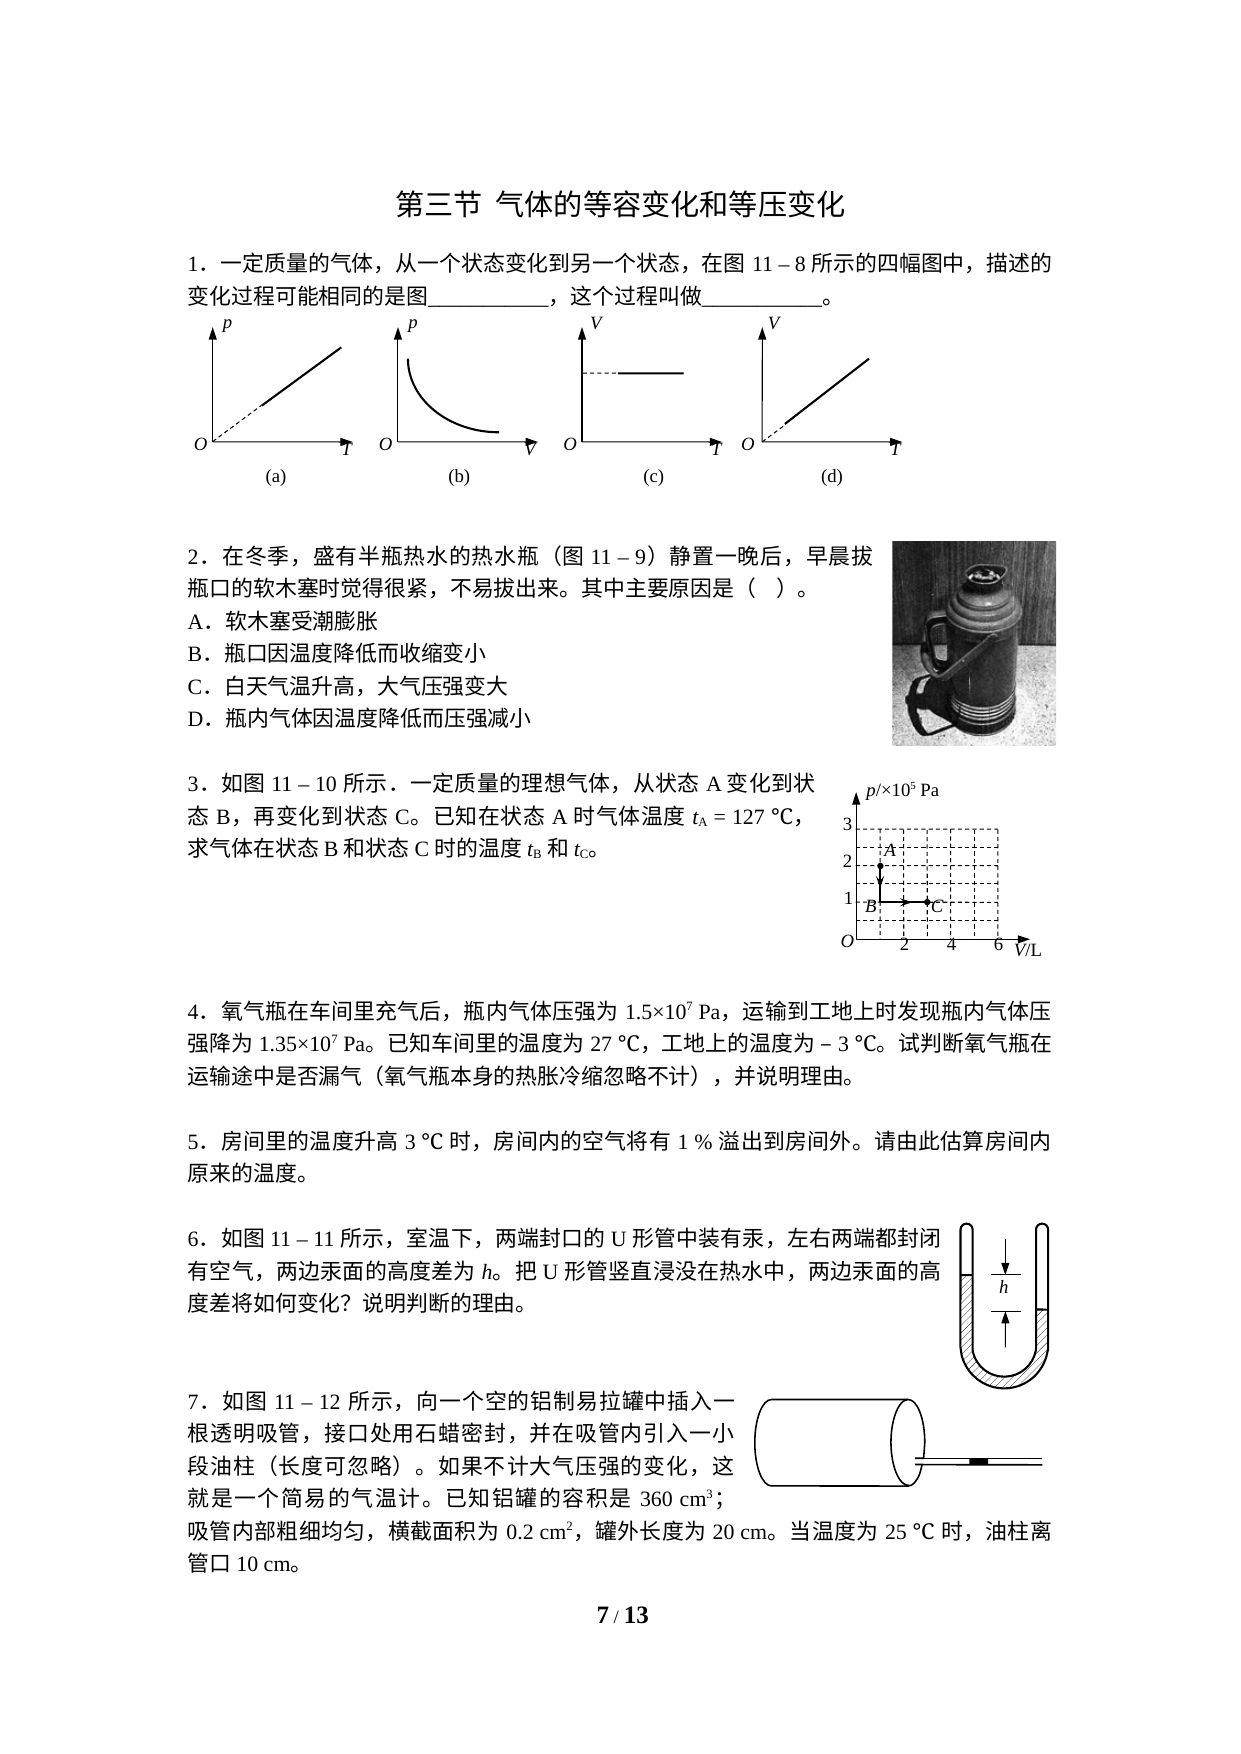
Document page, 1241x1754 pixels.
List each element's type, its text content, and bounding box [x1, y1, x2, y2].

text 5．房间里的温度升高 3 ℃ 时，房间内的空气将有 1 % 溢出到房间外。请由此估算房间内原来的温度。 [187, 1123, 1053, 1188]
picture [892, 541, 1057, 746]
text A．软木塞受潮膨胀 [187, 603, 892, 636]
text 6．如图 11 – 11 所示，室温下，两端封口的 U 形管中装有汞，左右两端都封闭有空气，两边汞面的高度差为 h。把 U 形管竖直浸没在热水中，两边汞面的高度差将如何变化？说明判断的理由。 [187, 1221, 1053, 1318]
text 4．氧气瓶在车间里充气后，瓶内气体压强为 1.5×107 Pa，运输到工地上时发现瓶内气体压强降为 1.35×107 Pa。已知车间里的温度为 27 ℃，工地上的温度为 – 3 ℃。试判断氧气瓶在运输途中是否漏气（氧气瓶本身的热胀冷缩忽略不计），并说明理由。 [187, 993, 1053, 1091]
text 3．如图 11 – 10 所示．一定质量的理想气体，从状态 A 变化到状态 B，再变化到状态 C。已知在状态 A 时气体温度 tA = 127 ℃，求气体在状态 B 和状态 C 时的温度 tB 和 tC。 [187, 766, 1053, 863]
text D．瓶内气体因温度降低而压强减小 [187, 701, 892, 733]
text 2．在冬季，盛有半瓶热水的热水瓶（图11 – 9）静置一晚后，早晨拔瓶口的软木塞时觉得很紧，不易拔出来。其中主要原因是（ ）。 [187, 538, 1053, 603]
text 1．一定质量的气体，从一个状态变化到另一个状态，在图 11 – 8 所示的四幅图中，描述的变化过程可能相同的是图___________，这个过程叫做___________。 [187, 246, 1053, 311]
text 7．如图 11 – 12 所示，向一个空的铝制易拉罐中插入一根透明吸管，接口处用石蜡密封，并在吸管内引入一小段油柱（长度可忽略）。如果不计大气压强的变化，这就是一个简易的气温计。已知铝罐的容积是 360 cm3；吸管内部粗细均匀，横截面积为 0.2 cm2，罐外长度为 20 cm。当温度为 25 ℃ 时，油柱离管口 10 cm。 [187, 1383, 1053, 1578]
text C．白天气温升高，大气压强变大 [187, 668, 892, 701]
subtitle 第三节 气体的等容变化和等压变化 [187, 171, 1053, 236]
text B．瓶口因温度降低而收缩变小 [187, 636, 892, 668]
